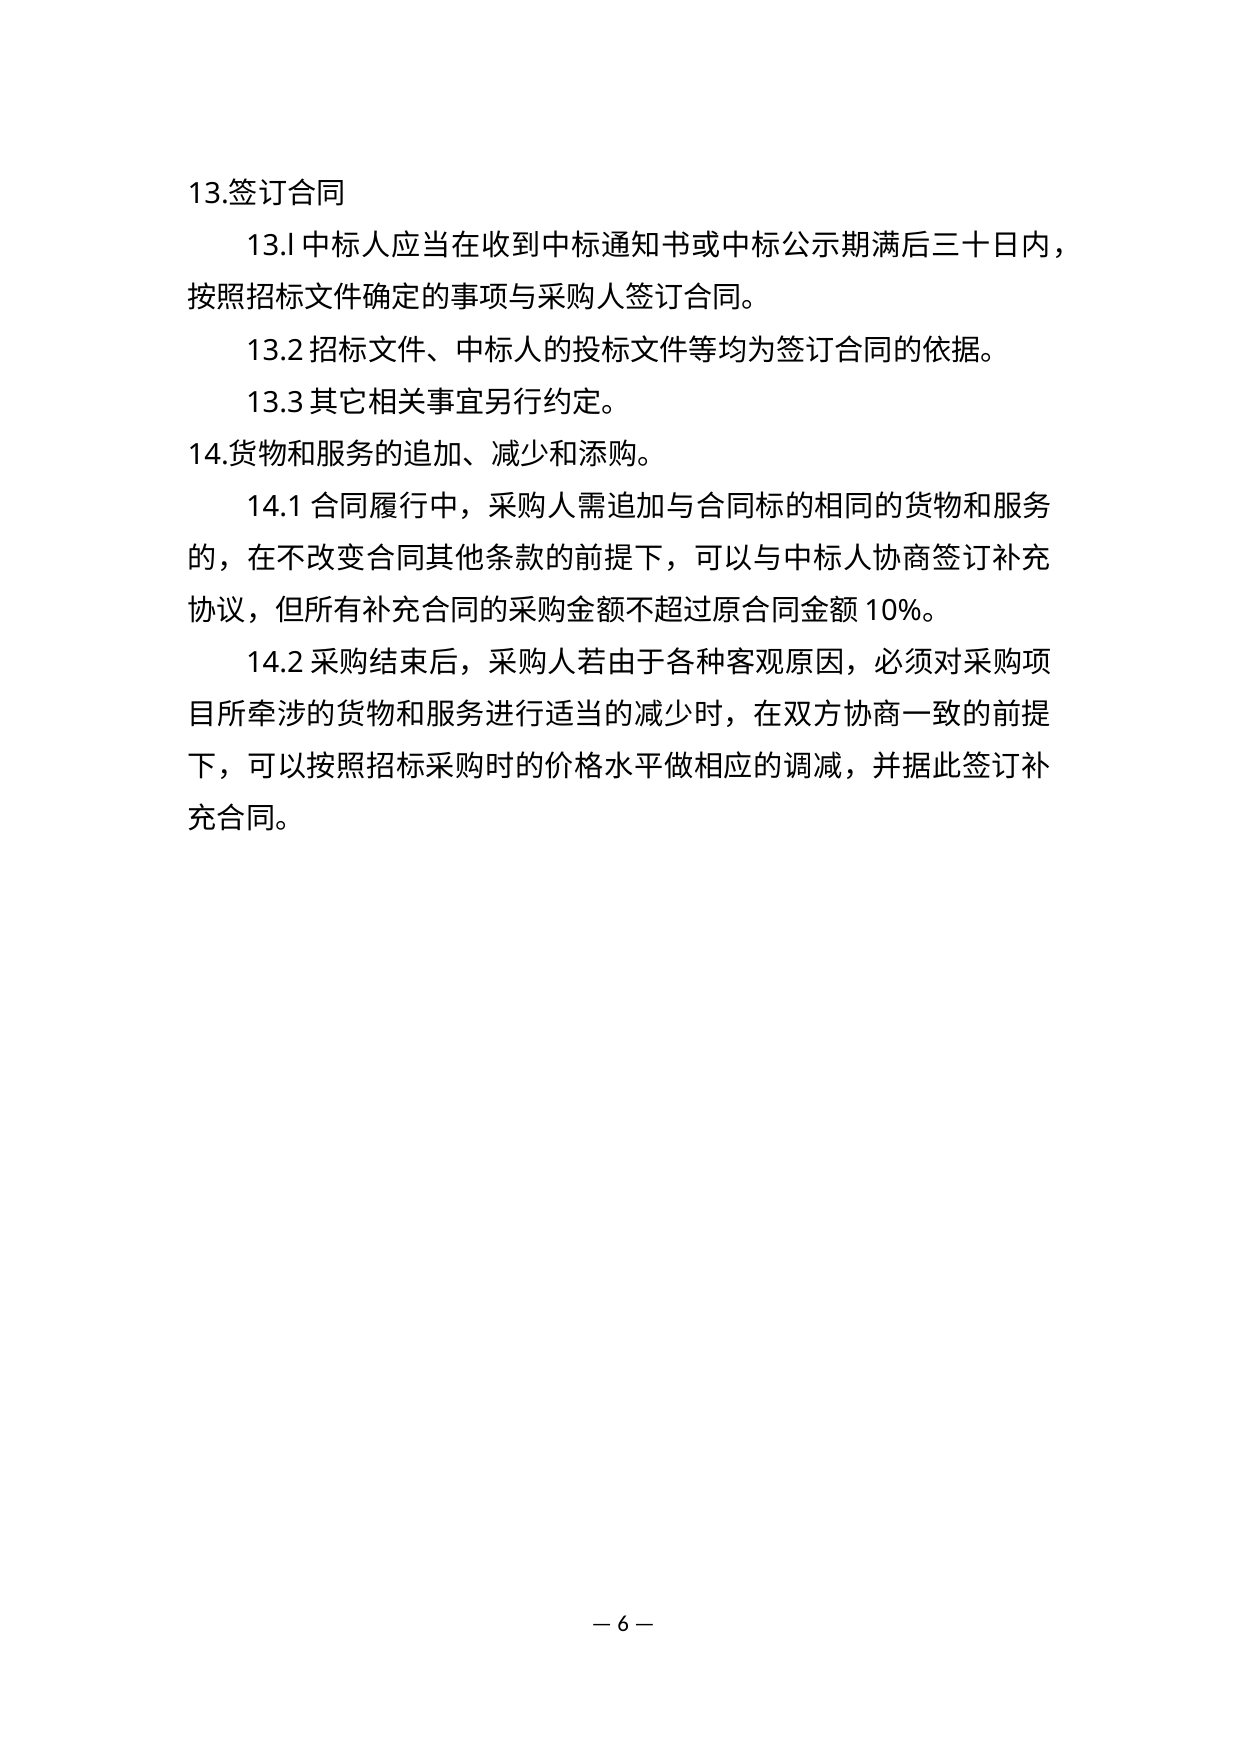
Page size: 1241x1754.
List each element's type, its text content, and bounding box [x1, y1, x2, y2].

text 13.3其它相关事宜另行约定。 [187, 370, 1053, 422]
subtitle 13.签订合同 [187, 162, 1053, 214]
text 13.l中标人应当在收到中标通知书或中标公示期满后三十日内，按照招标文件确定的事项与采购人签订合同。 [187, 214, 1053, 318]
text 14.1合同履行中，采购人需追加与合同标的相同的货物和服务的，在不改变合同其他条款的前提下，可以与中标人协商签订补充协议，但所有补充合同的采购金额不超过原合同金额10%。 [187, 474, 1053, 631]
subtitle 14.货物和服务的追加、减少和添购。 [187, 422, 1053, 474]
text 14.2采购结束后，采购人若由于各种客观原因，必须对采购项目所牵涉的货物和服务进行适当的减少时，在双方协商一致的前提下，可以按照招标采购时的价格水平做相应的调减，并据此签订补充合同。 [187, 631, 1053, 839]
text 13.2招标文件、中标人的投标文件等均为签订合同的依据。 [187, 318, 1053, 370]
